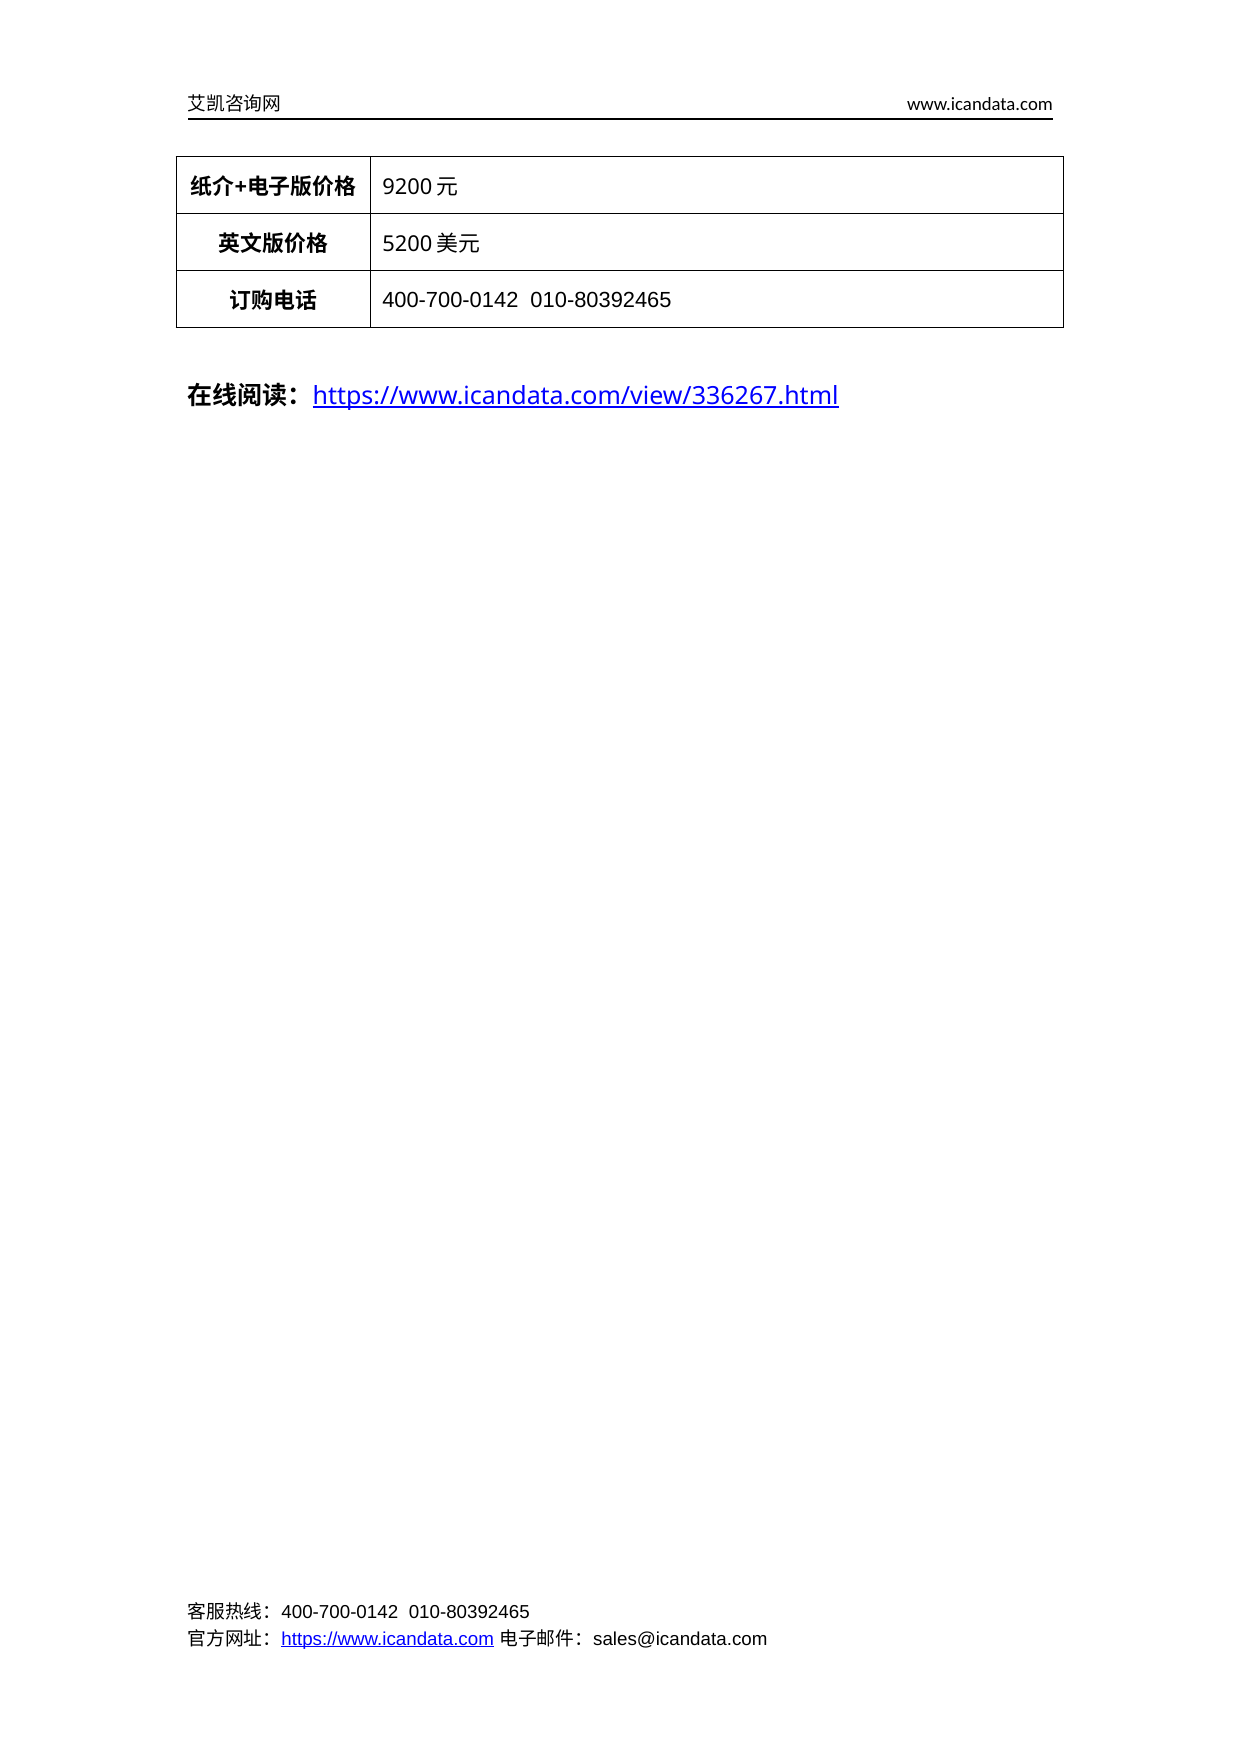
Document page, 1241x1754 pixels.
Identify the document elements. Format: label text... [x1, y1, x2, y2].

text 在线阅读：https://www.icandata.com/view/336267.html [187, 361, 1053, 426]
table_cell 订购电话 [177, 271, 370, 327]
table_cell 9200元 [371, 157, 1063, 213]
table_cell 英文版价格 [177, 214, 370, 270]
table_cell 5200美元 [371, 214, 1063, 270]
table_cell 纸介+电子版价格 [177, 157, 370, 213]
table_cell 400-700-0142 010-80392465 [371, 271, 1063, 327]
